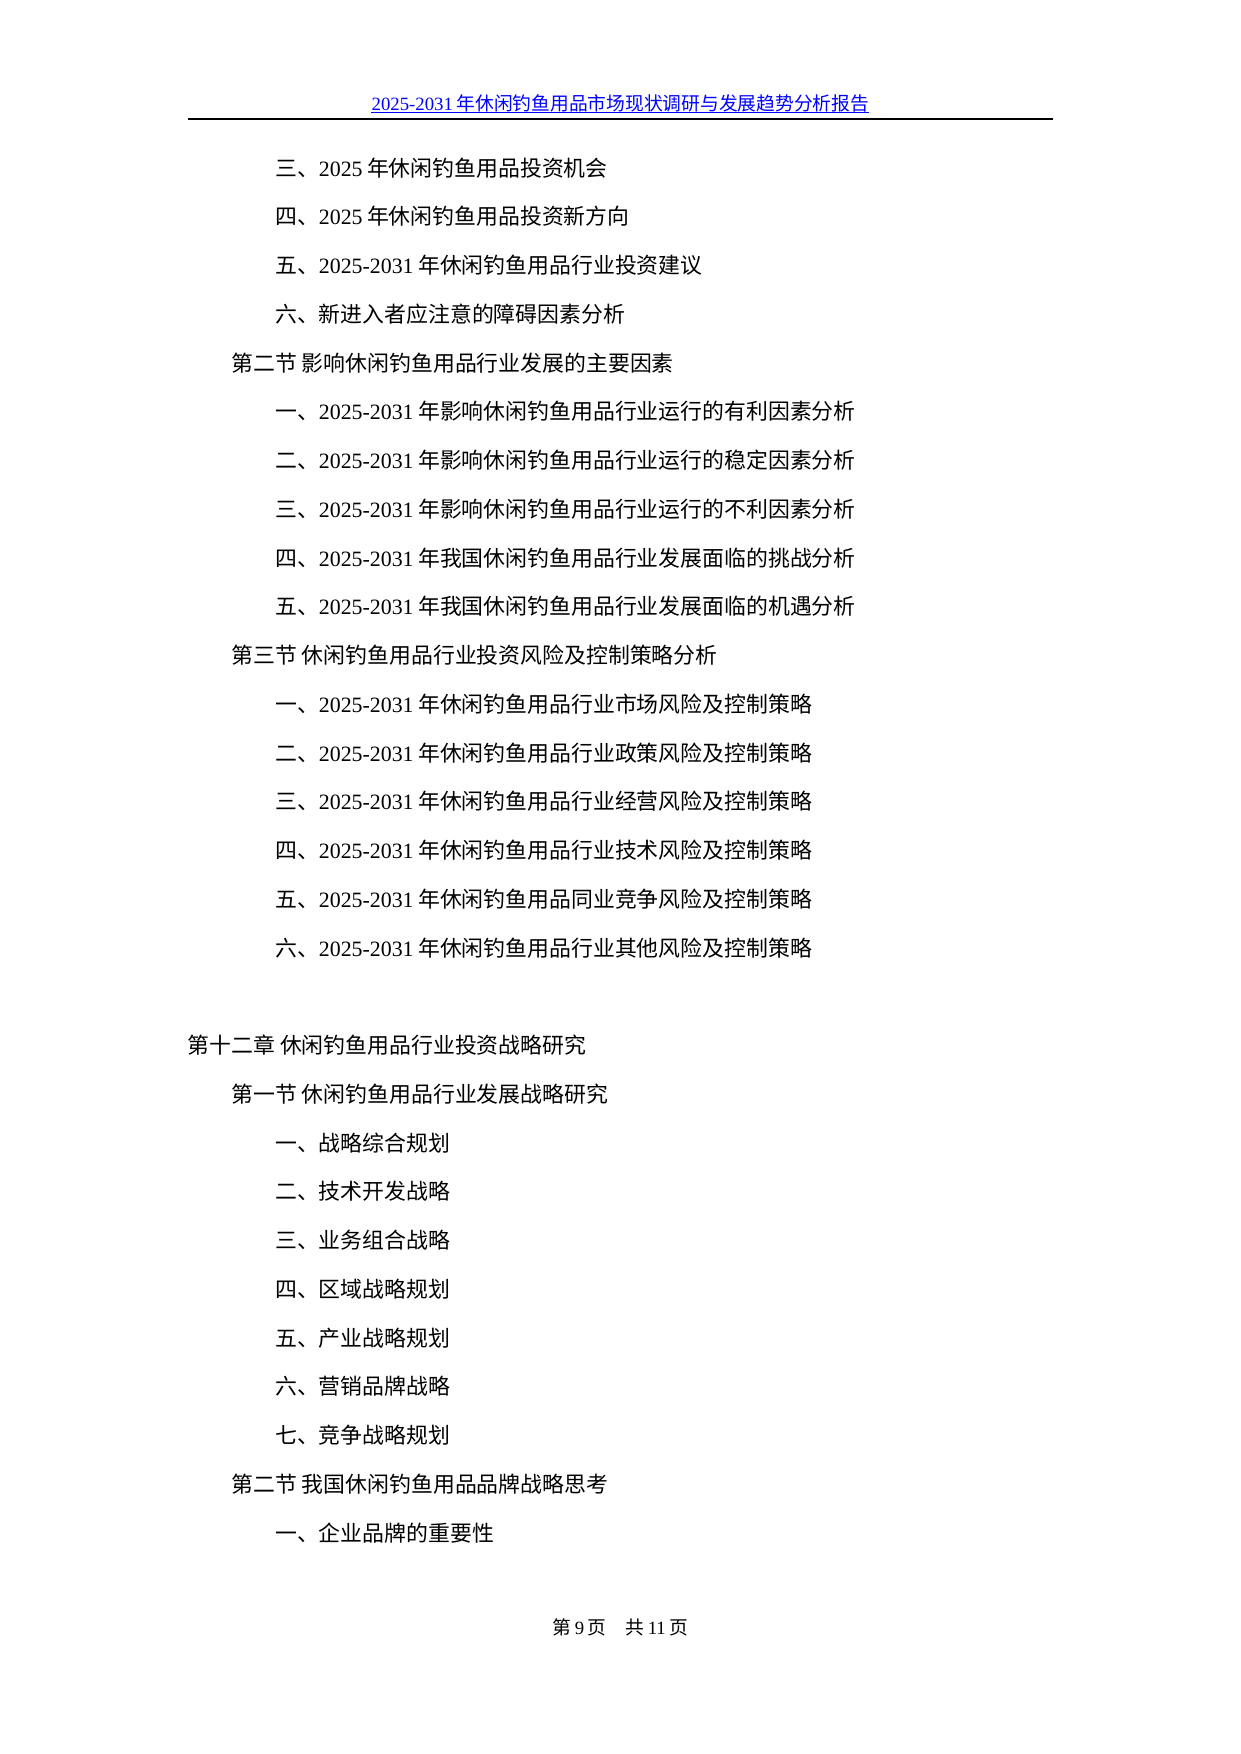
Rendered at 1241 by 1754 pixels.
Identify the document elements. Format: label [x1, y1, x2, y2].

text [187, 150, 1053, 1548]
